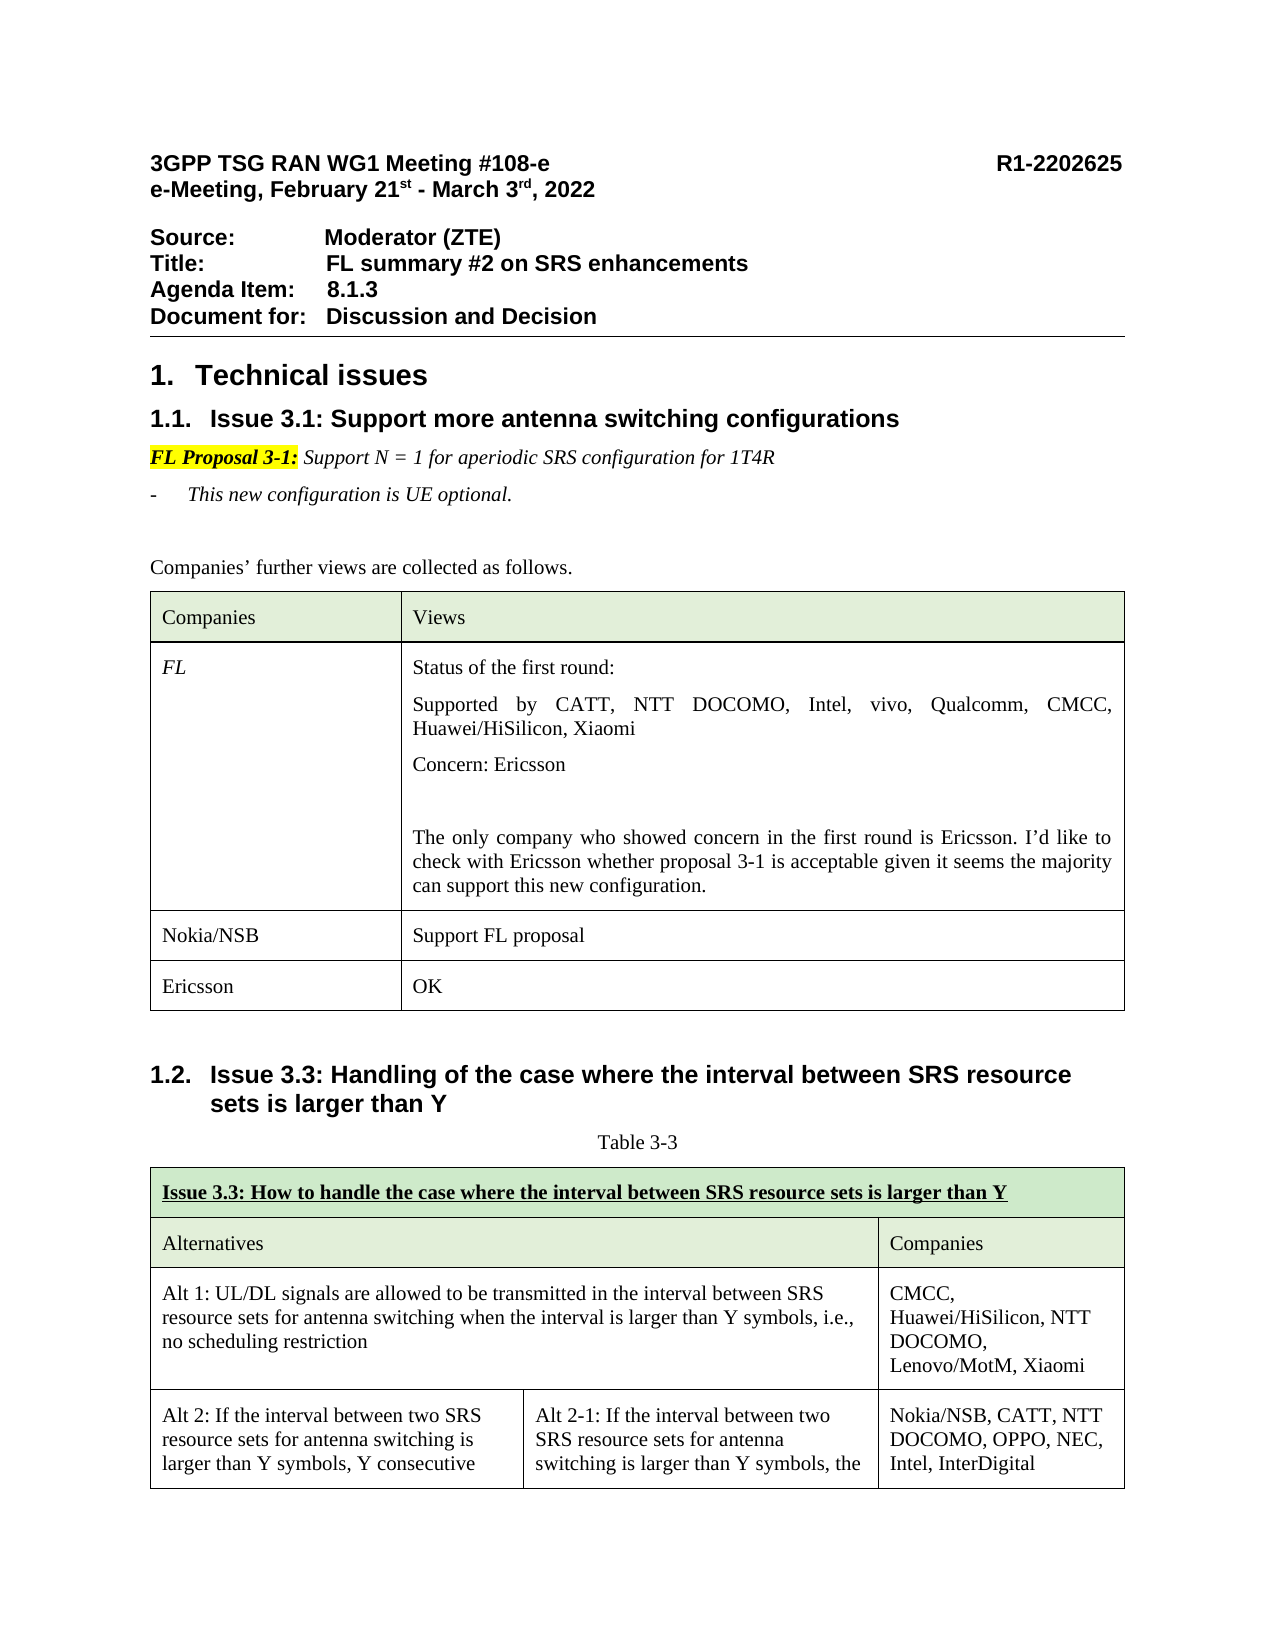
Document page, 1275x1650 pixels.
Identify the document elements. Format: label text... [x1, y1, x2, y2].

table_cell Alt 1: UL/DL signals are allowed to be transmitted in the interval between SRS resource sets for antenna switching when the interval is larger than Y symbols, i.e., no scheduling restriction [151, 1268, 878, 1389]
table_cell Support FL proposal [402, 911, 1124, 960]
table_cell CMCC, Huawei/HiSilicon, NTT DOCOMO, Lenovo/MotM, Xiaomi [879, 1268, 1124, 1389]
table_cell Status of the first round: Supported by CATT, NTT DOCOMO, Intel, vivo, Qualcomm, CMCC, Huawei/HiSilicon, Xiaomi Concern: Ericsson The only company who showed concern in the first round is Ericsson. I’d like to check with Ericsson whether proposal 3-1 is acceptable given it seems the majority can support this new configuration. [402, 643, 1124, 910]
list This new configuration is UE optional. [150, 482, 1125, 506]
text Title: FL summary #2 on SRS enhancements [150, 250, 1125, 276]
table_cell Ericsson [151, 961, 401, 1010]
text Companies’ further views are collected as follows. [150, 555, 1125, 579]
text Table 3-3 [150, 1130, 1125, 1154]
text e-Meeting, February 21st - March 3rd, 2022 [150, 176, 1125, 203]
table_cell FL [151, 643, 401, 910]
subtitle Technical issues [150, 358, 1125, 391]
subtitle Issue 3.3: Handling of the case where the interval between SRS resource sets is larger than Y [150, 1060, 1125, 1118]
table_header Views [402, 592, 1124, 641]
text FL Proposal 3-1: Support N = 1 for aperiodic SRS configuration for 1T4R [298, 445, 1125, 469]
table_cell Nokia/NSB [151, 911, 401, 960]
text 3GPP TSG RAN WG1 Meeting #108-e R1-2202625 [150, 150, 1125, 176]
text Agenda Item: 8.1.3 [150, 276, 1125, 303]
table_cell OK [402, 961, 1124, 1010]
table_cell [151, 1390, 523, 1487]
table_header Issue 3.3: How to handle the case where the interval between SRS resource sets is larger than Y [151, 1168, 1124, 1217]
table_header Companies [151, 592, 401, 641]
table_cell Companies [879, 1218, 1124, 1267]
subtitle Issue 3.1: Support more antenna switching configurations [150, 404, 1125, 432]
text Document for: Discussion and Decision [150, 303, 1125, 329]
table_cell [524, 1390, 878, 1487]
table_cell Alternatives [151, 1218, 878, 1267]
text Source: Moderator (ZTE) [150, 223, 1125, 250]
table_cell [879, 1390, 1124, 1487]
